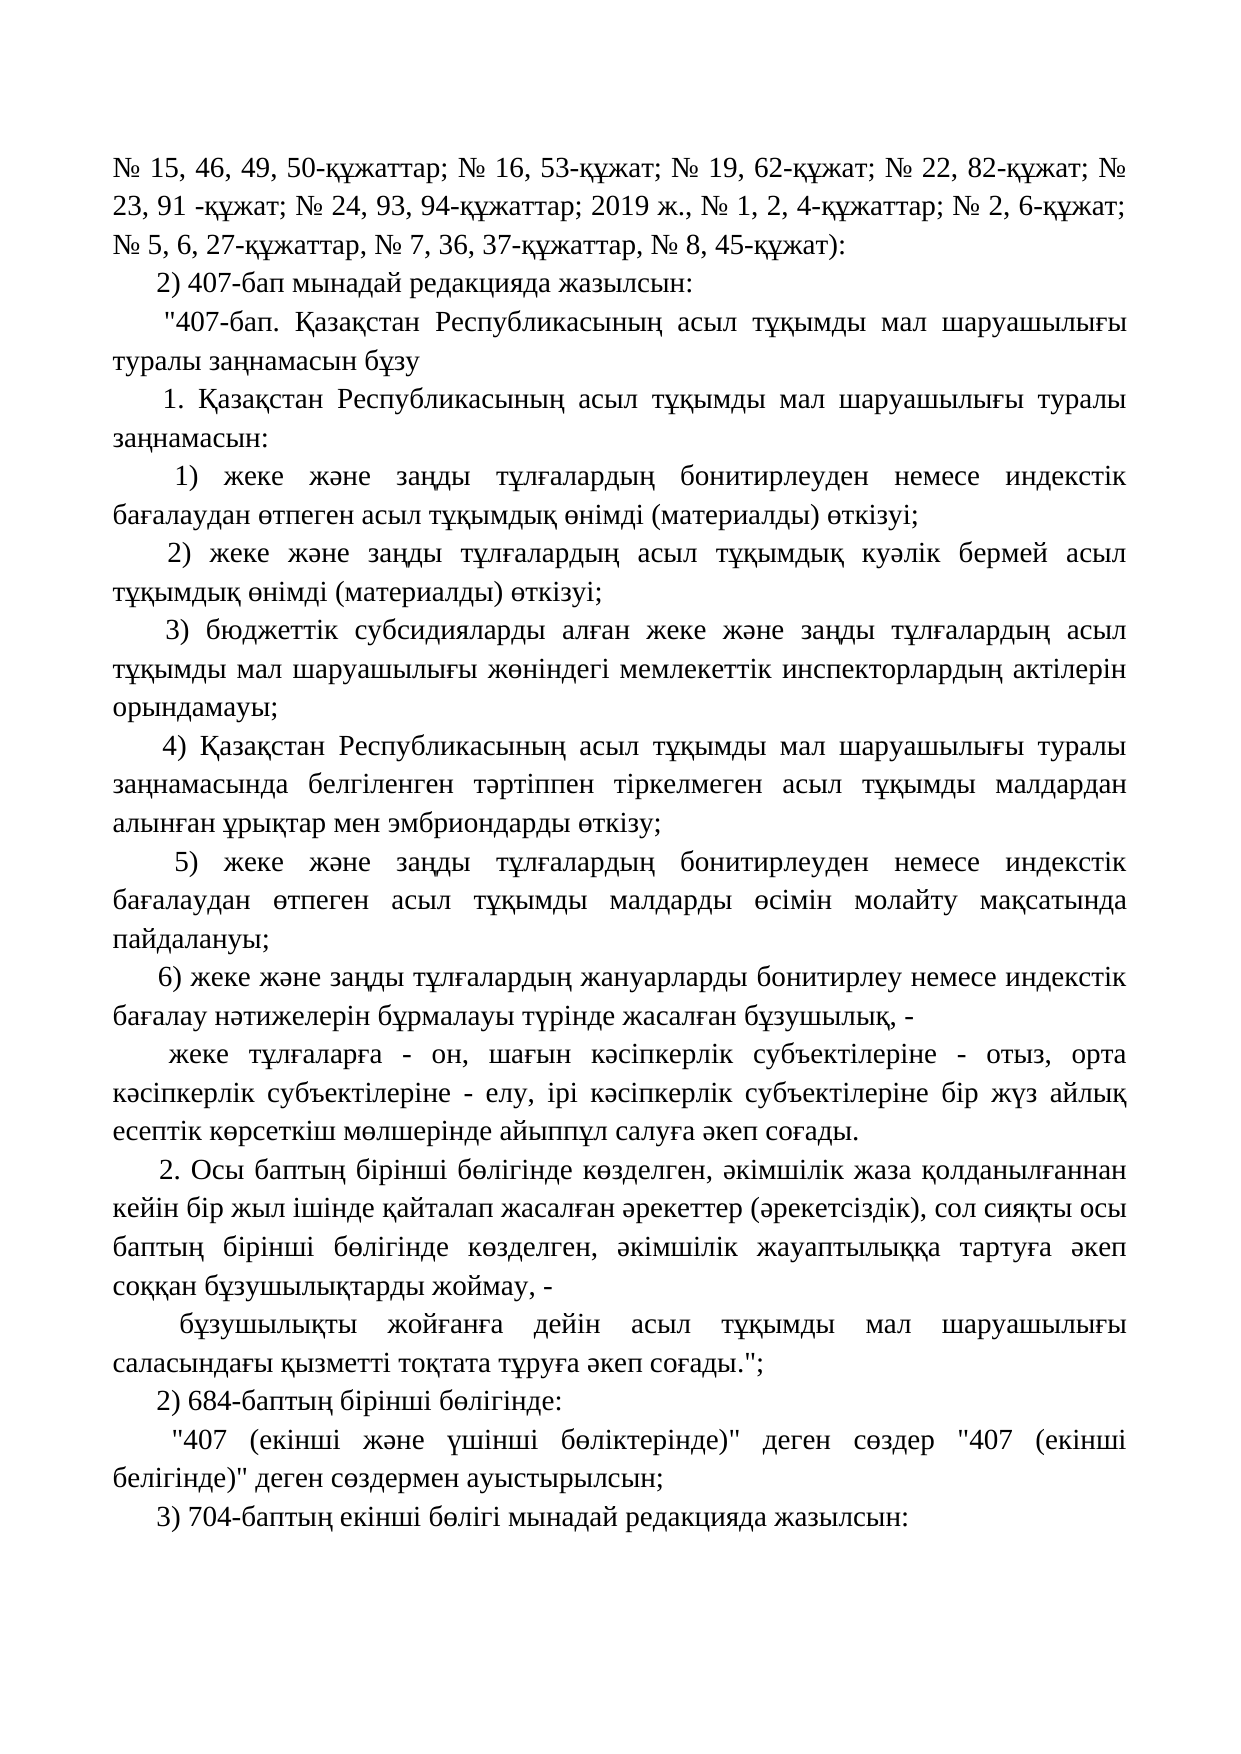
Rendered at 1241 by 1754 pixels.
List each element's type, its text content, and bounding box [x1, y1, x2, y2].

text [112, 150, 1128, 261]
text 3) бюджеттік субсидияларды алған жеке және заңды тұлғалардың асыл тұқымды мал шаруашылығы жөніндегі мемлекеттік инспекторлардың актілерін орындамауы; [112, 612, 1128, 723]
text 3) 704-баптың екінші бөлігі мынадай редакцияда жазылсын: [112, 1499, 1128, 1532]
text 1) жеке және заңды тұлғалардың бонитирлеуден немесе индекстік бағалаудан өтпеген асыл тұқымдық өнімді (материалды) өткізуі; [112, 458, 1128, 530]
text 1. Қазақстан Республикасының асыл тұқымды мал шаруашылығы туралы заңнамасын: [112, 381, 1128, 453]
text 4) Қазақстан Республикасының асыл тұқымды мал шаруашылығы туралы заңнамасында белгіленген тәртіппен тіркелмеген асыл тұқымды малдардан алынған ұрықтар мен эмбриондарды өткізу; [112, 728, 1128, 839]
text 2) жеке және заңды тұлғалардың асыл тұқымдық куәлік бермей асыл тұқымдық өнімді (материалды) өткізуі; [112, 535, 1128, 607]
text жеке тұлғаларға - он, шағын кәсіпкерлік субъектілеріне - отыз, орта кәсіпкерлік субъектілеріне - елу, ірі кәсіпкерлік субъектілеріне бір жүз айлық есептік көрсеткіш мөлшерінде айыппұл салуға әкеп соғады. [112, 1036, 1128, 1147]
text 2) 684-баптың бірінші бөлігінде: [112, 1383, 1128, 1417]
text "407 (екінші және үшінші бөліктерінде)" деген сөздер "407 (екінші белігінде)" деген сөздермен ауыстырылсын; [112, 1422, 1128, 1494]
text 6) жеке және заңды тұлғалардың жануарларды бонитирлеу немесе индекстік бағалау нәтижелерін бұрмалауы түрінде жасалған бұзушылық, - [112, 959, 1128, 1031]
text бұзушылықты жойғанға дейін асыл тұқымды мал шаруашылығы саласындағы қызметті тоқтата тұруға әкеп соғады."; [112, 1306, 1128, 1378]
text 2) 407-бап мынадай редакцияда жазылсын: [112, 266, 1128, 299]
text 2. Осы баптың бірінші бөлігінде көзделген, әкімшілік жаза қолданылғаннан кейін бір жыл ішінде қайталап жасалған әрекеттер (әрекетсіздік), сол сияқты осы баптың бірінші бөлігінде көзделген, әкімшілік жауаптылыққа тартуға әкеп соққан бұзушылықтарды жоймау, - [112, 1152, 1128, 1301]
text 5) жеке және заңды тұлғалардың бонитирлеуден немесе индекстік бағалаудан өтпеген асыл тұқымды малдарды өсімін молайту мақсатында пайдалануы; [112, 844, 1128, 954]
text "407-бап. Қазақстан Республикасының асыл тұқымды мал шаруашылығы туралы заңнамасын бұзу [112, 304, 1128, 376]
